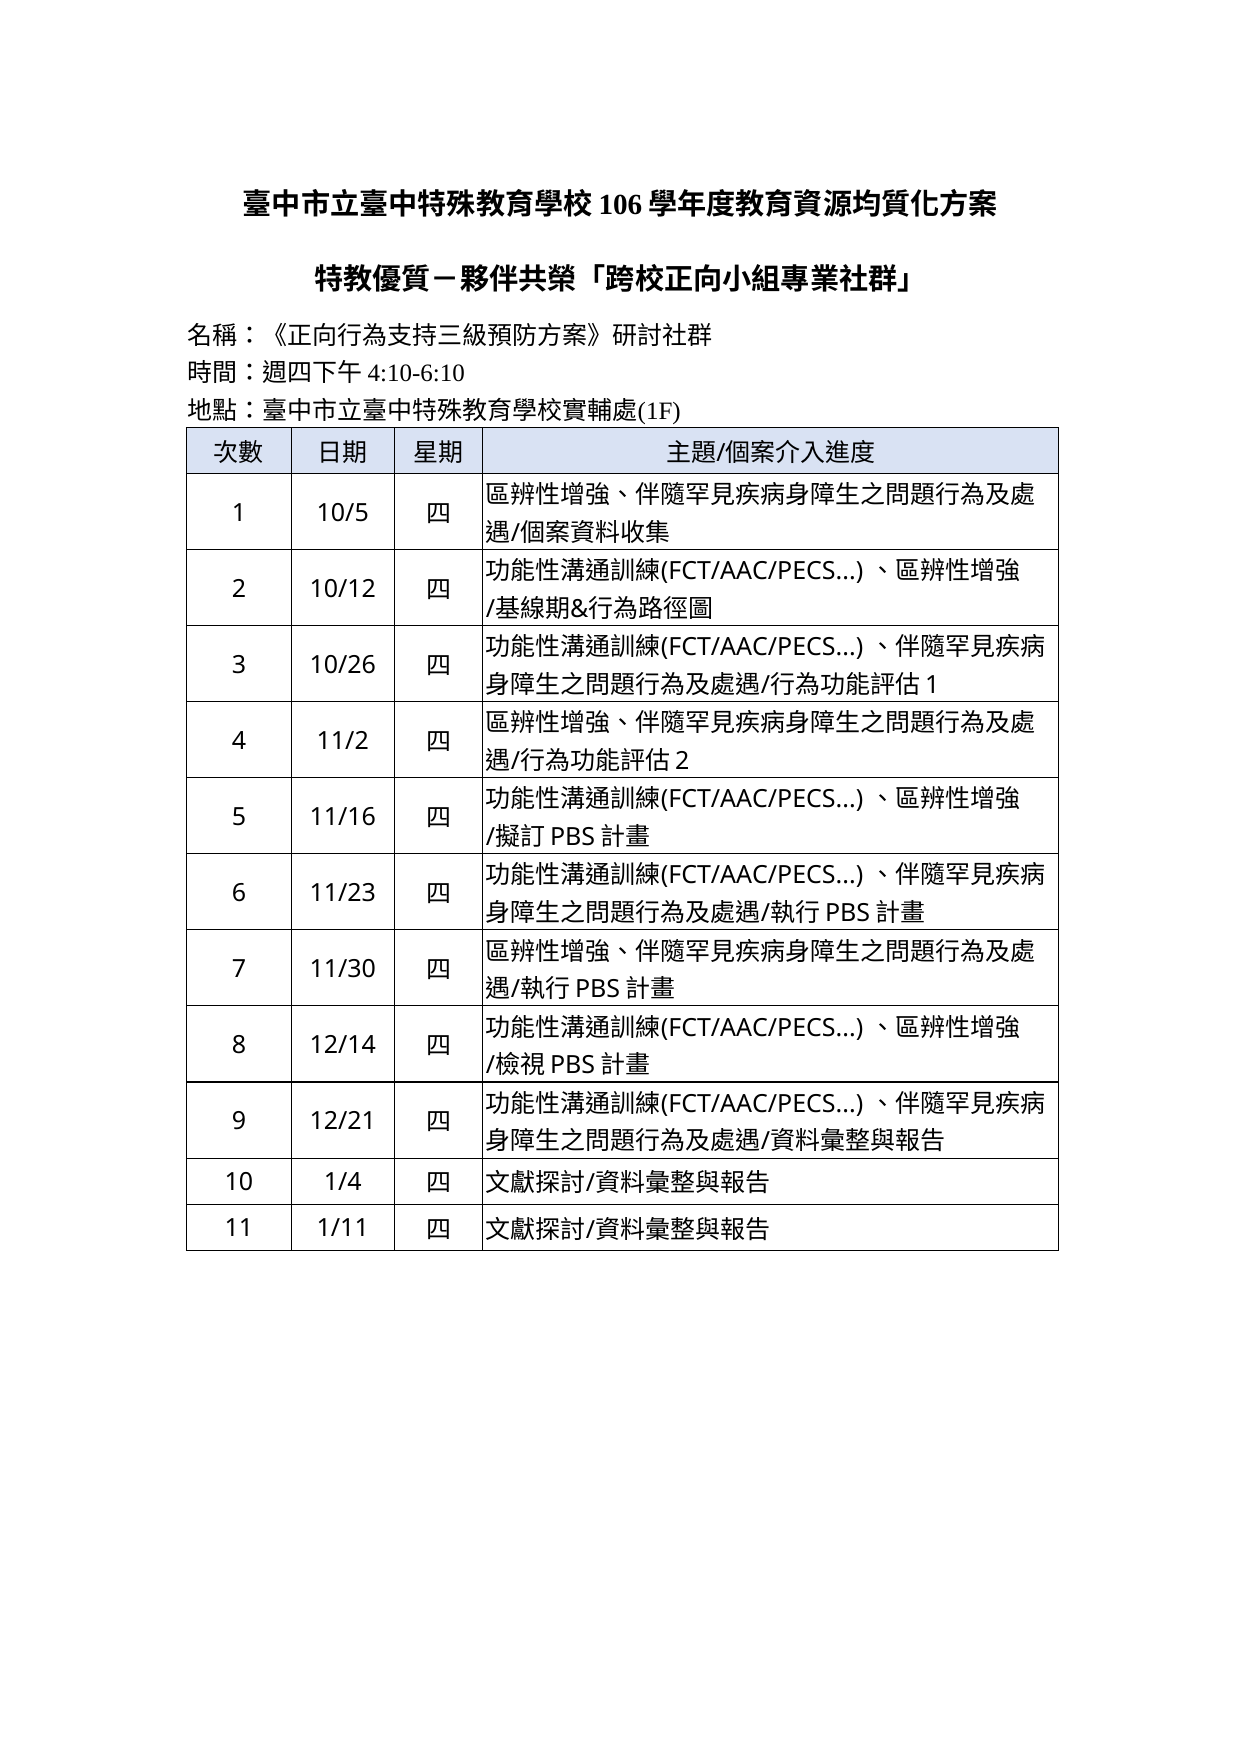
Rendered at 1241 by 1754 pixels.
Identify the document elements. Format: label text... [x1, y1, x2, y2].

table_cell 8 [187, 1006, 291, 1081]
table_cell 7 [187, 930, 291, 1005]
table_header 星期 [395, 428, 482, 473]
table_cell 10/12 [292, 550, 394, 625]
table_cell 四 [395, 1159, 482, 1204]
table_cell 區辨性增強、伴隨罕見疾病身障生之問題行為及處遇/個案資料收集 [483, 474, 1058, 549]
table_cell 4 [187, 702, 291, 777]
table_cell 四 [395, 1083, 482, 1157]
table_cell 11/16 [292, 778, 394, 853]
table_cell 功能性溝通訓練(FCT/AAC/PECS...) 、區辨性增強 /基線期&行為路徑圖 [483, 550, 1058, 625]
table_cell 6 [187, 854, 291, 929]
text 名稱：《正向行為支持三級預防方案》研討社群 [187, 314, 1053, 352]
table_header 主題/個案介入進度 [483, 428, 1058, 473]
table_cell 四 [395, 778, 482, 853]
text 特教優質－夥伴共榮「跨校正向小組專業社群」 [187, 239, 1053, 314]
table_cell 四 [395, 550, 482, 625]
table_cell 5 [187, 778, 291, 853]
table_cell 四 [395, 626, 482, 701]
text 時間：週四下午4:10-6:10 [187, 352, 1053, 389]
table_cell 1/11 [292, 1205, 394, 1250]
table_cell 文獻探討/資料彙整與報告 [483, 1205, 1058, 1250]
text 地點：臺中市立臺中特殊教育學校實輔處(1F) [187, 389, 1053, 427]
table_cell 四 [395, 1205, 482, 1250]
table_cell 11/2 [292, 702, 394, 777]
table_cell 2 [187, 550, 291, 625]
table_cell 功能性溝通訓練(FCT/AAC/PECS...) 、區辨性增強 /擬訂PBS計畫 [483, 778, 1058, 853]
table_cell 區辨性增強、伴隨罕見疾病身障生之問題行為及處遇/執行PBS計畫 [483, 930, 1058, 1005]
text 臺中市立臺中特殊教育學校106學年度教育資源均質化方案 [187, 164, 1053, 239]
table_cell 10/5 [292, 474, 394, 549]
table_cell 11/23 [292, 854, 394, 929]
table_cell 四 [395, 854, 482, 929]
table_cell 3 [187, 626, 291, 701]
table_header 次數 [187, 428, 291, 473]
table_cell 四 [395, 702, 482, 777]
table_cell 1 [187, 474, 291, 549]
table_cell 12/21 [292, 1083, 394, 1157]
table_cell 區辨性增強、伴隨罕見疾病身障生之問題行為及處遇/行為功能評估2 [483, 702, 1058, 777]
table_cell 11 [187, 1205, 291, 1250]
table_header 日期 [292, 428, 394, 473]
table_cell 功能性溝通訓練(FCT/AAC/PECS...) 、伴隨罕見疾病身障生之問題行為及處遇/資料彙整與報告 [483, 1083, 1058, 1157]
table_cell 功能性溝通訓練(FCT/AAC/PECS...) 、區辨性增強 /檢視PBS計畫 [483, 1006, 1058, 1081]
table_cell 文獻探討/資料彙整與報告 [483, 1159, 1058, 1204]
table_cell 四 [395, 1006, 482, 1081]
table_cell 10 [187, 1159, 291, 1204]
table_cell 9 [187, 1083, 291, 1157]
table_cell 11/30 [292, 930, 394, 1005]
table_cell 功能性溝通訓練(FCT/AAC/PECS...) 、伴隨罕見疾病身障生之問題行為及處遇/執行PBS計畫 [483, 854, 1058, 929]
table_cell 12/14 [292, 1006, 394, 1081]
table_cell 功能性溝通訓練(FCT/AAC/PECS...) 、伴隨罕見疾病身障生之問題行為及處遇/行為功能評估1 [483, 626, 1058, 701]
table_cell 四 [395, 930, 482, 1005]
table_cell 10/26 [292, 626, 394, 701]
table_cell 1/4 [292, 1159, 394, 1204]
table_cell 四 [395, 474, 482, 549]
